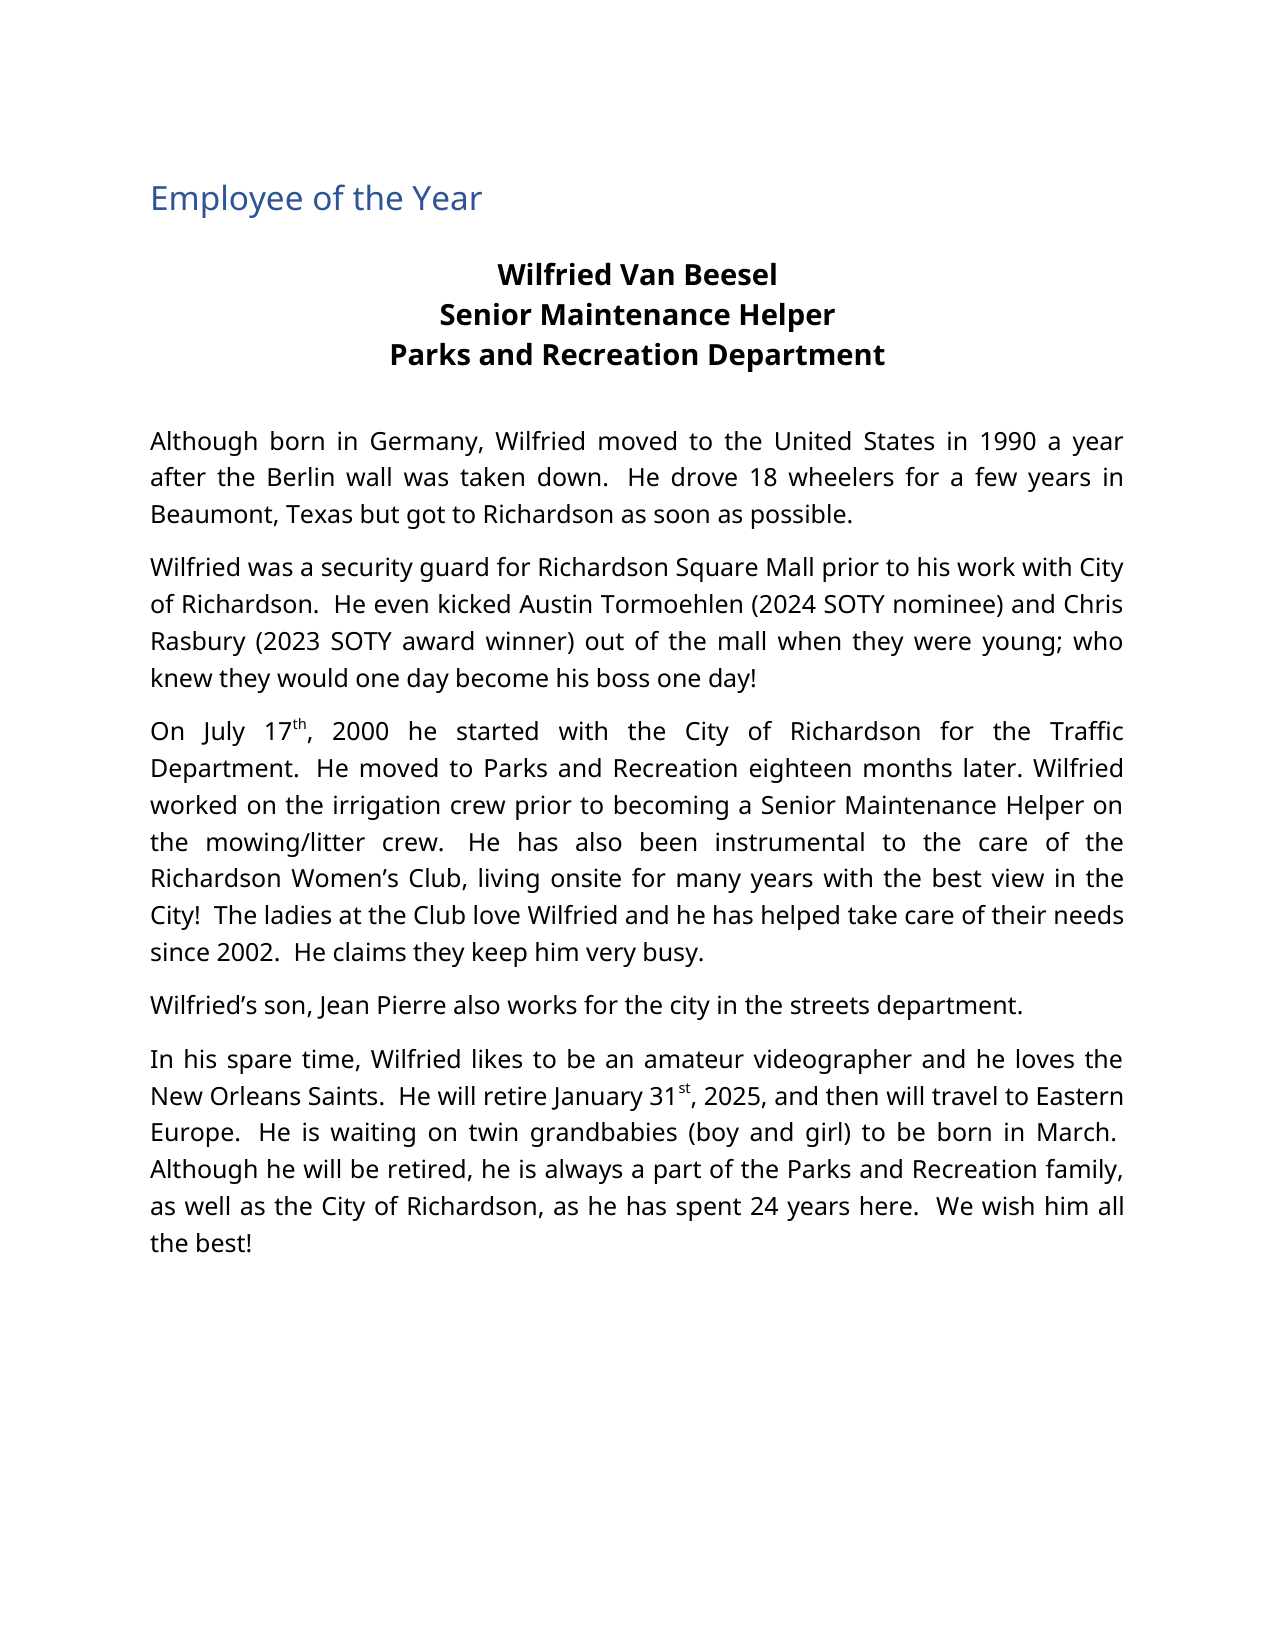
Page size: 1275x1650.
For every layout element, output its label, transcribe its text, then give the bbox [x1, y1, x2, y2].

text Parks and Recreation Department [150, 334, 1125, 373]
text Wilfried was a security guard for Richardson Square Mall prior to his work with City of Richardson. He even kicked Austin Tormoehlen (2024 SOTY nominee) and Chris Rasbury (2023 SOTY award winner) out of the mall when they were young; who knew they would one day become his boss one day! [150, 550, 1125, 694]
text Although born in Germany, Wilfried moved to the United States in 1990 a year after the Berlin wall was taken down. He drove 18 wheelers for a few years in Beaumont, Texas but got to Richardson as soon as possible. [150, 423, 1125, 531]
text Wilfried’s son, Jean Pierre also works for the city in the streets department. [150, 988, 1125, 1022]
text Senior Maintenance Helper [150, 294, 1125, 334]
text On July 17th, 2000 he started with the City of Richardson for the Traffic Department. He moved to Parks and Recreation eighteen months later. Wilfried worked on the irrigation crew prior to becoming a Senior Maintenance Helper on the mowing/litter crew. He has also been instrumental to the care of the Richardson Women’s Club, living onsite for many years with the best view in the City! The ladies at the Club love Wilfried and he has helped take care of their needs since 2002. He claims they keep him very busy. [150, 714, 1125, 968]
text In his spare time, Wilfried likes to be an amateur videographer and he loves the New Orleans Saints. He will retire January 31st, 2025, and then will travel to Eastern Europe. He is waiting on twin grandbabies (boy and girl) to be born in March. Although he will be retired, he is always a part of the Parks and Recreation family, as well as the City of Richardson, as he has spent 24 years here. We wish him all the best! [150, 1041, 1125, 1259]
text Wilfried Van Beesel [150, 254, 1125, 294]
subtitle Employee of the Year [150, 175, 1125, 220]
